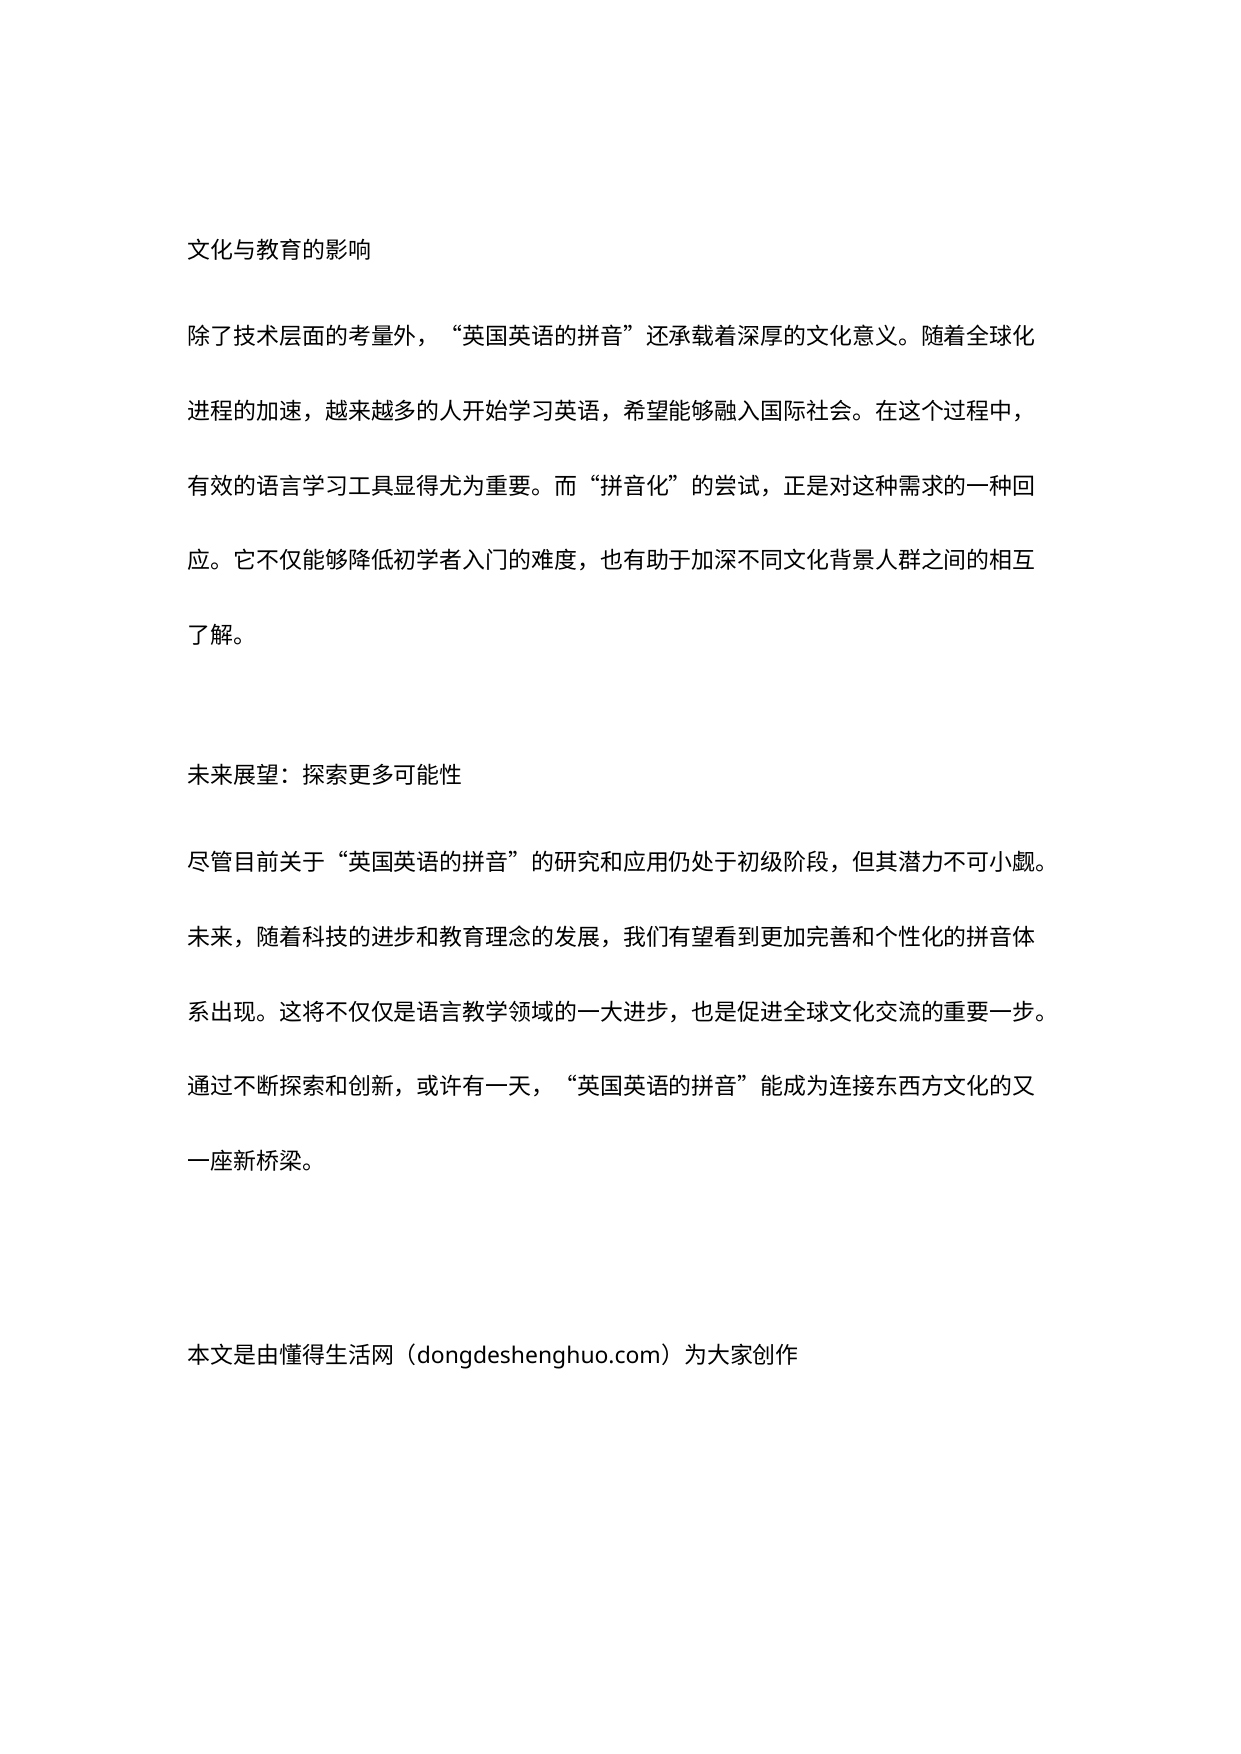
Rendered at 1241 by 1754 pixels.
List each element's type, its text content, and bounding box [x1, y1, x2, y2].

text 除了技术层面的考量外，“英国英语的拼音”还承载着深厚的文化意义。随着全球化进程的加速，越来越多的人开始学习英语，希望能够融入国际社会。在这个过程中，有效的语言学习工具显得尤为重要。而“拼音化”的尝试，正是对这种需求的一种回应。它不仅能够降低初学者入门的难度，也有助于加深不同文化背景人群之间的相互了解。 [187, 302, 1053, 666]
text 文化与教育的影响 [187, 216, 1053, 281]
text 未来展望：探索更多可能性 [187, 742, 1053, 807]
text 尽管目前关于“英国英语的拼音”的研究和应用仍处于初级阶段，但其潜力不可小觑。未来，随着科技的进步和教育理念的发展，我们有望看到更加完善和个性化的拼音体系出现。这将不仅仅是语言教学领域的一大进步，也是促进全球文化交流的重要一步。通过不断探索和创新，或许有一天，“英国英语的拼音”能成为连接东西方文化的又一座新桥梁。 [187, 828, 1053, 1192]
text 本文是由懂得生活网（dongdeshenghuo.com）为大家创作 [187, 1321, 1053, 1386]
